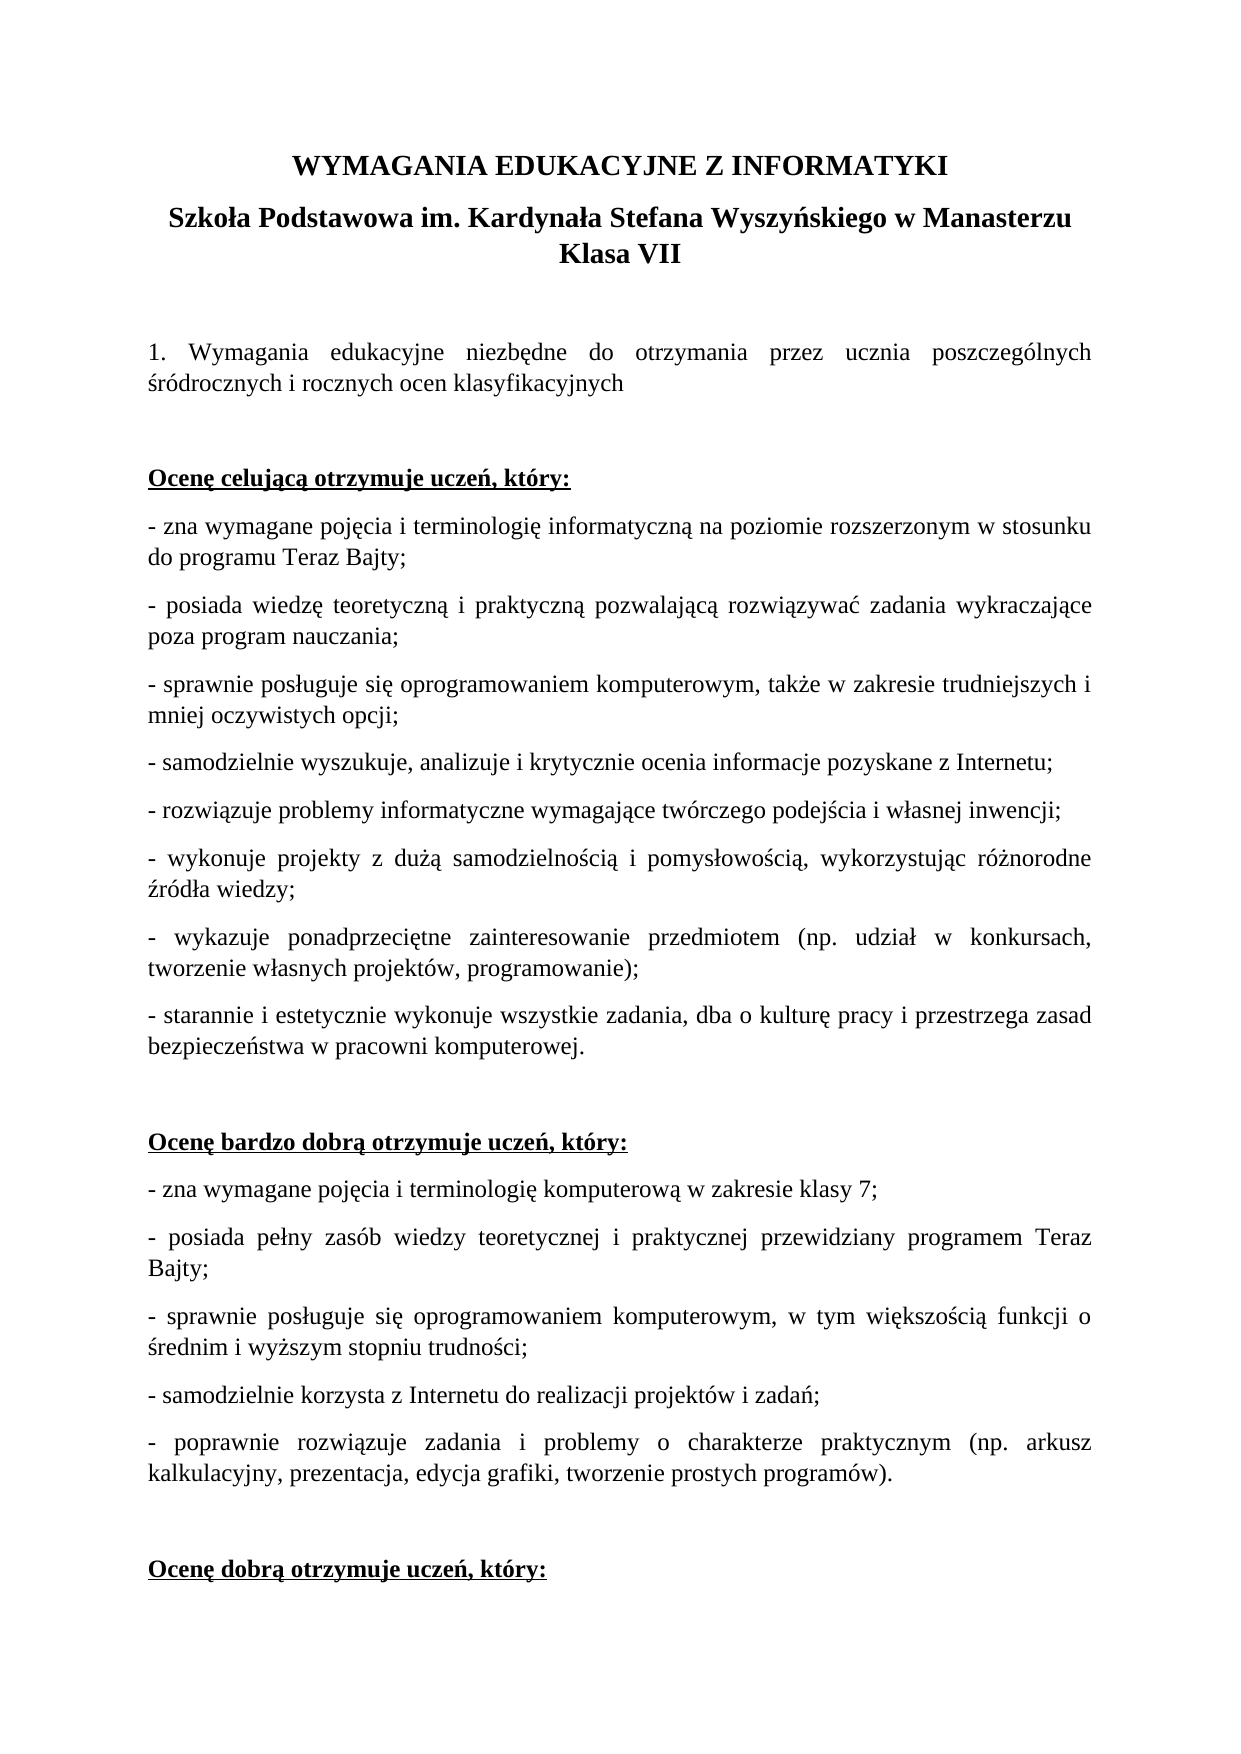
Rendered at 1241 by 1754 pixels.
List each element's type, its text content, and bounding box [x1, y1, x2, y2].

text Szkoła Podstawowa im. Kardynała Stefana Wyszyńskiego w Manasterzu Klasa VII [148, 200, 1093, 270]
text - samodzielnie wyszukuje, analizuje i krytycznie ocenia informacje pozyskane z Internetu; [148, 747, 1093, 776]
text - wykazuje ponadprzeciętne zainteresowanie przedmiotem (np. udział w konkursach, tworzenie własnych projektów, programowanie); [148, 922, 1093, 981]
text - zna wymagane pojęcia i terminologię komputerową w zakresie klasy 7; [148, 1174, 1093, 1203]
text - samodzielnie korzysta z Internetu do realizacji projektów i zadań; [148, 1380, 1093, 1408]
text - poprawnie rozwiązuje zadania i problemy o charakterze praktycznym (np. arkusz kalkulacyjny, prezentacja, edycja grafiki, tworzenie prostych programów). [148, 1427, 1093, 1487]
text - posiada pełny zasób wiedzy teoretycznej i praktycznej przewidziany programem Teraz Bajty; [148, 1222, 1093, 1282]
text - starannie i estetycznie wykonuje wszystkie zadania, dba o kulturę pracy i przestrzega zasad bezpieczeństwa w pracowni komputerowej. [148, 1000, 1093, 1060]
text Ocenę dobrą otrzymuje uczeń, który: [148, 1554, 1093, 1583]
text Ocenę celującą otrzymuje uczeń, który: [148, 463, 1093, 492]
text Ocenę bardzo dobrą otrzymuje uczeń, który: [148, 1127, 1093, 1156]
text - rozwiązuje problemy informatyczne wymagające twórczego podejścia i własnej inwencji; [148, 795, 1093, 824]
text - sprawnie posługuje się oprogramowaniem komputerowym, w tym większością funkcji o średnim i wyższym stopniu trudności; [148, 1301, 1093, 1361]
text 1. Wymagania edukacyjne niezbędne do otrzymania przez ucznia poszczególnych śródrocznych i rocznych ocen klasyfikacyjnych [148, 337, 1093, 397]
text - posiada wiedzę teoretyczną i praktyczną pozwalającą rozwiązywać zadania wykraczające poza program nauczania; [148, 590, 1093, 650]
text - sprawnie posługuje się oprogramowaniem komputerowym, także w zakresie trudniejszych i mniej oczywistych opcji; [148, 669, 1093, 728]
text WYMAGANIA EDUKACYJNE Z INFORMATYKI [148, 148, 1093, 181]
text - zna wymagane pojęcia i terminologię informatyczną na poziomie rozszerzonym w stosunku do programu Teraz Bajty; [148, 511, 1093, 571]
text - wykonuje projekty z dużą samodzielnością i pomysłowością, wykorzystując różnorodne źródła wiedzy; [148, 843, 1093, 903]
